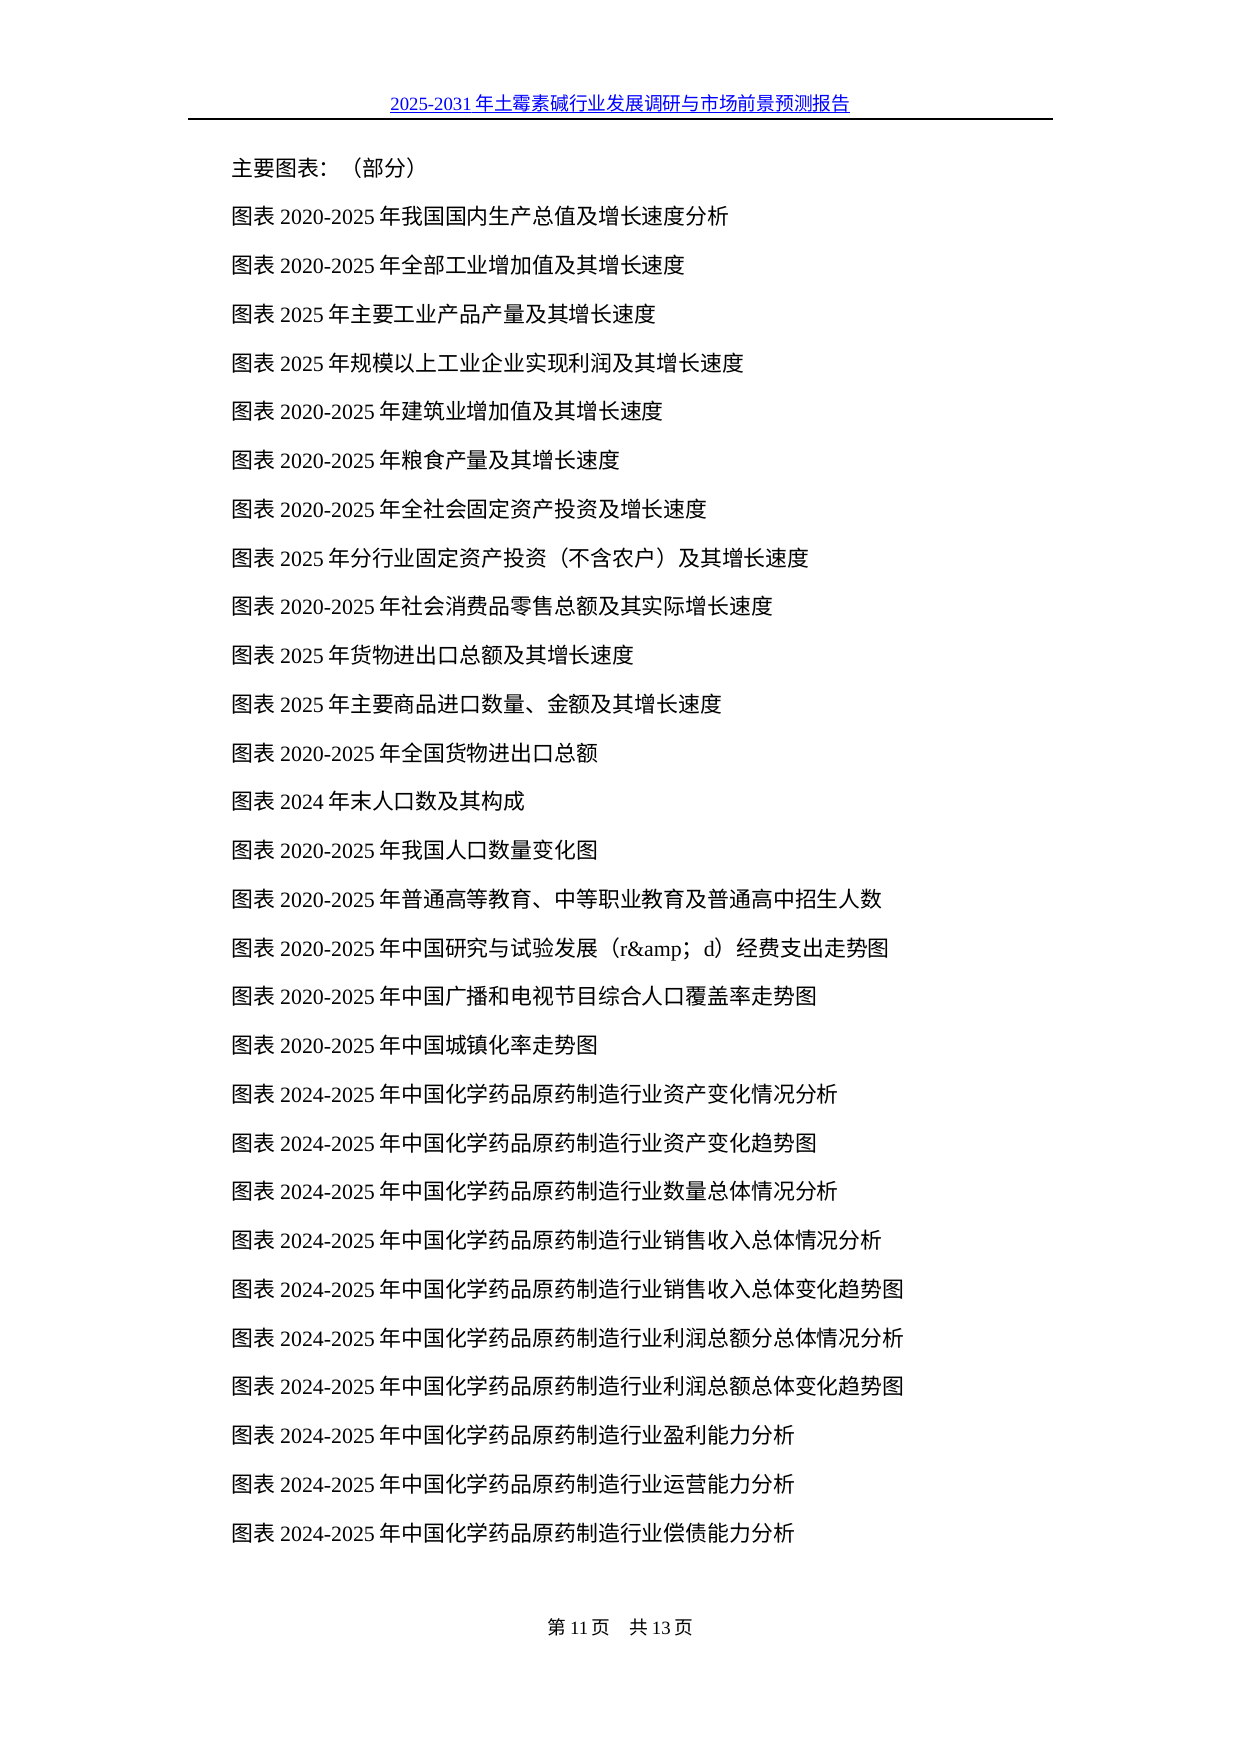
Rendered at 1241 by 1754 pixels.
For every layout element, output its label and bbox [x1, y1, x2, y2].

text [187, 150, 1053, 1548]
